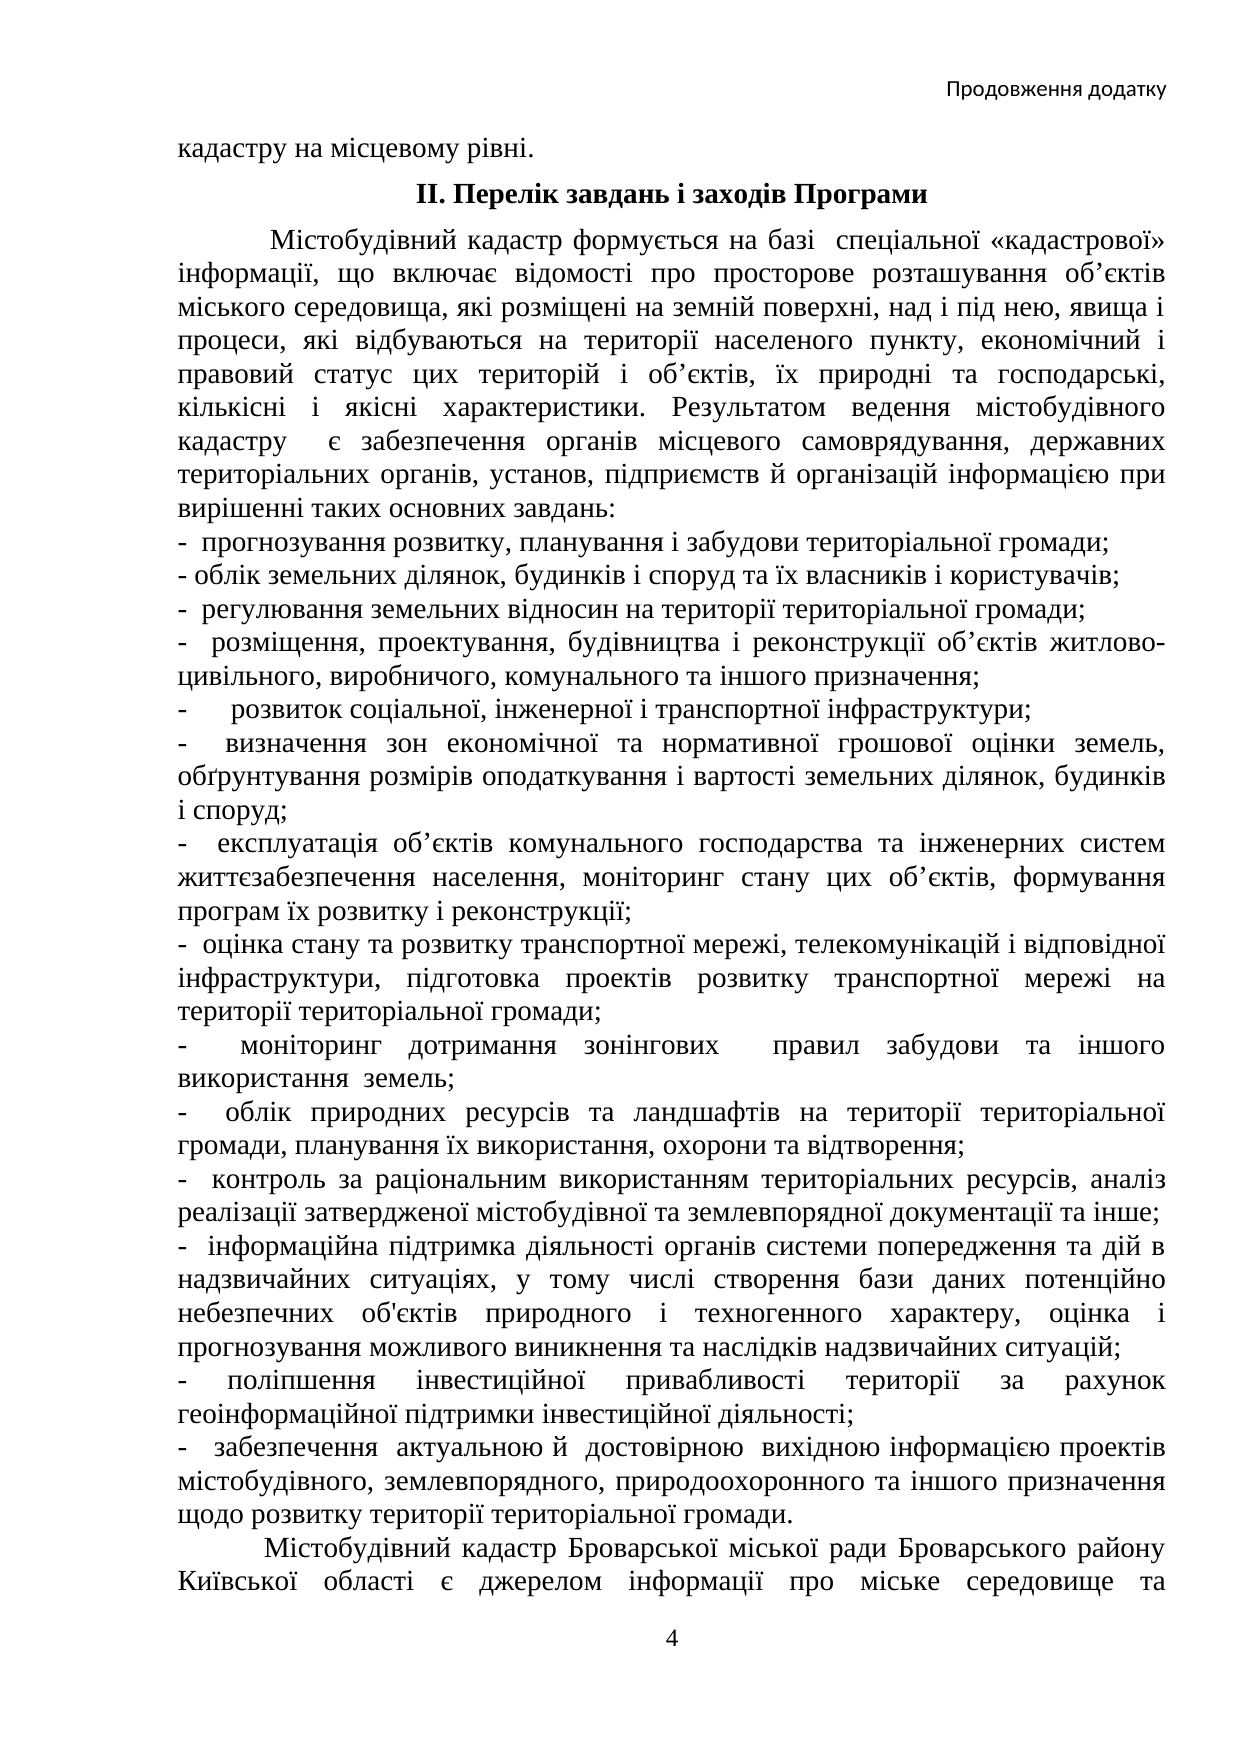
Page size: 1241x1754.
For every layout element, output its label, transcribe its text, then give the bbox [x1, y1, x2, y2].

text - визначення зон економічної та нормативної грошової оцінки земель, обґрунтування розмірів оподаткування і вартості земельних ділянок, будинків і споруд; [177, 725, 1167, 826]
text ІІ. Перелік завдань і заходів Програми [177, 176, 1167, 209]
text - інформаційна підтримка діяльності органів системи попередження та дій в надзвичайних ситуаціях, у тому числі створення бази даних потенційно небезпечних об'єктів природного і техногенного характеру, оцінка і прогнозування можливого виникнення та наслідків надзвичайних ситуацій; [177, 1228, 1167, 1362]
text - оцінка стану та розвитку транспортної мережі, телекомунікацій і відповідної інфраструктури, підготовка проектів розвитку транспортної мережі на території територіальної громади; [177, 926, 1167, 1027]
text - облік природних ресурсів та ландшафтів на території територіальної громади, планування їх використання, охорони та відтворення; [177, 1094, 1167, 1161]
text - забезпечення актуальною й достовірною вихідною інформацією проектів містобудівного, землевпорядного, природоохоронного та іншого призначення щодо розвитку території територіальної громади. [177, 1429, 1167, 1530]
text Містобудівний кадастр формується на базі спеціальної «кадастрової» інформації, що включає відомості про просторове розташування об’єктів міського середовища, які розміщені на земній поверхні, над і під нею, явища і процеси, які відбуваються на території населеного пункту, економічний і правовий статус цих територій і об’єктів, їх природні та господарські, кількісні і якісні характеристики. Результатом ведення містобудівного кадастру є забезпечення органів місцевого самоврядування, державних територіальних органів, установ, підприємств й організацій інформацією при вирішенні таких основних завдань: [177, 222, 1167, 524]
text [177, 130, 1167, 163]
text - моніторинг дотримання зонінгових правил забудови та іншого використання земель; [177, 1027, 1167, 1094]
text - облік земельних ділянок, будинків і споруд та їх власників і користувачів; [177, 557, 1167, 591]
text - розміщення, проектування, будівництва і реконструкції об’єктів житлово-цивільного, виробничого, комунального та іншого призначення; [177, 624, 1167, 691]
text - контроль за раціональним використанням територіальних ресурсів, аналіз реалізації затвердженої містобудівної та землевпорядної документації та інше; [177, 1161, 1167, 1228]
text - експлуатація об’єктів комунального господарства та інженерних систем життєзабезпечення населення, моніторинг стану цих об’єктів, формування програм їх розвитку і реконструкції; [177, 826, 1167, 926]
text - регулювання земельних відносин на території територіальної громади; [177, 591, 1167, 624]
text - прогнозування розвитку, планування і забудови територіальної громади; [177, 524, 1167, 557]
text - поліпшення інвестиційної привабливості території за рахунок геоінформаційної підтримки інвестиційної діяльності; [177, 1362, 1167, 1429]
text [177, 1530, 1167, 1597]
text - розвиток соціальної, інженерної і транспортної інфраструктури; [177, 691, 1167, 725]
